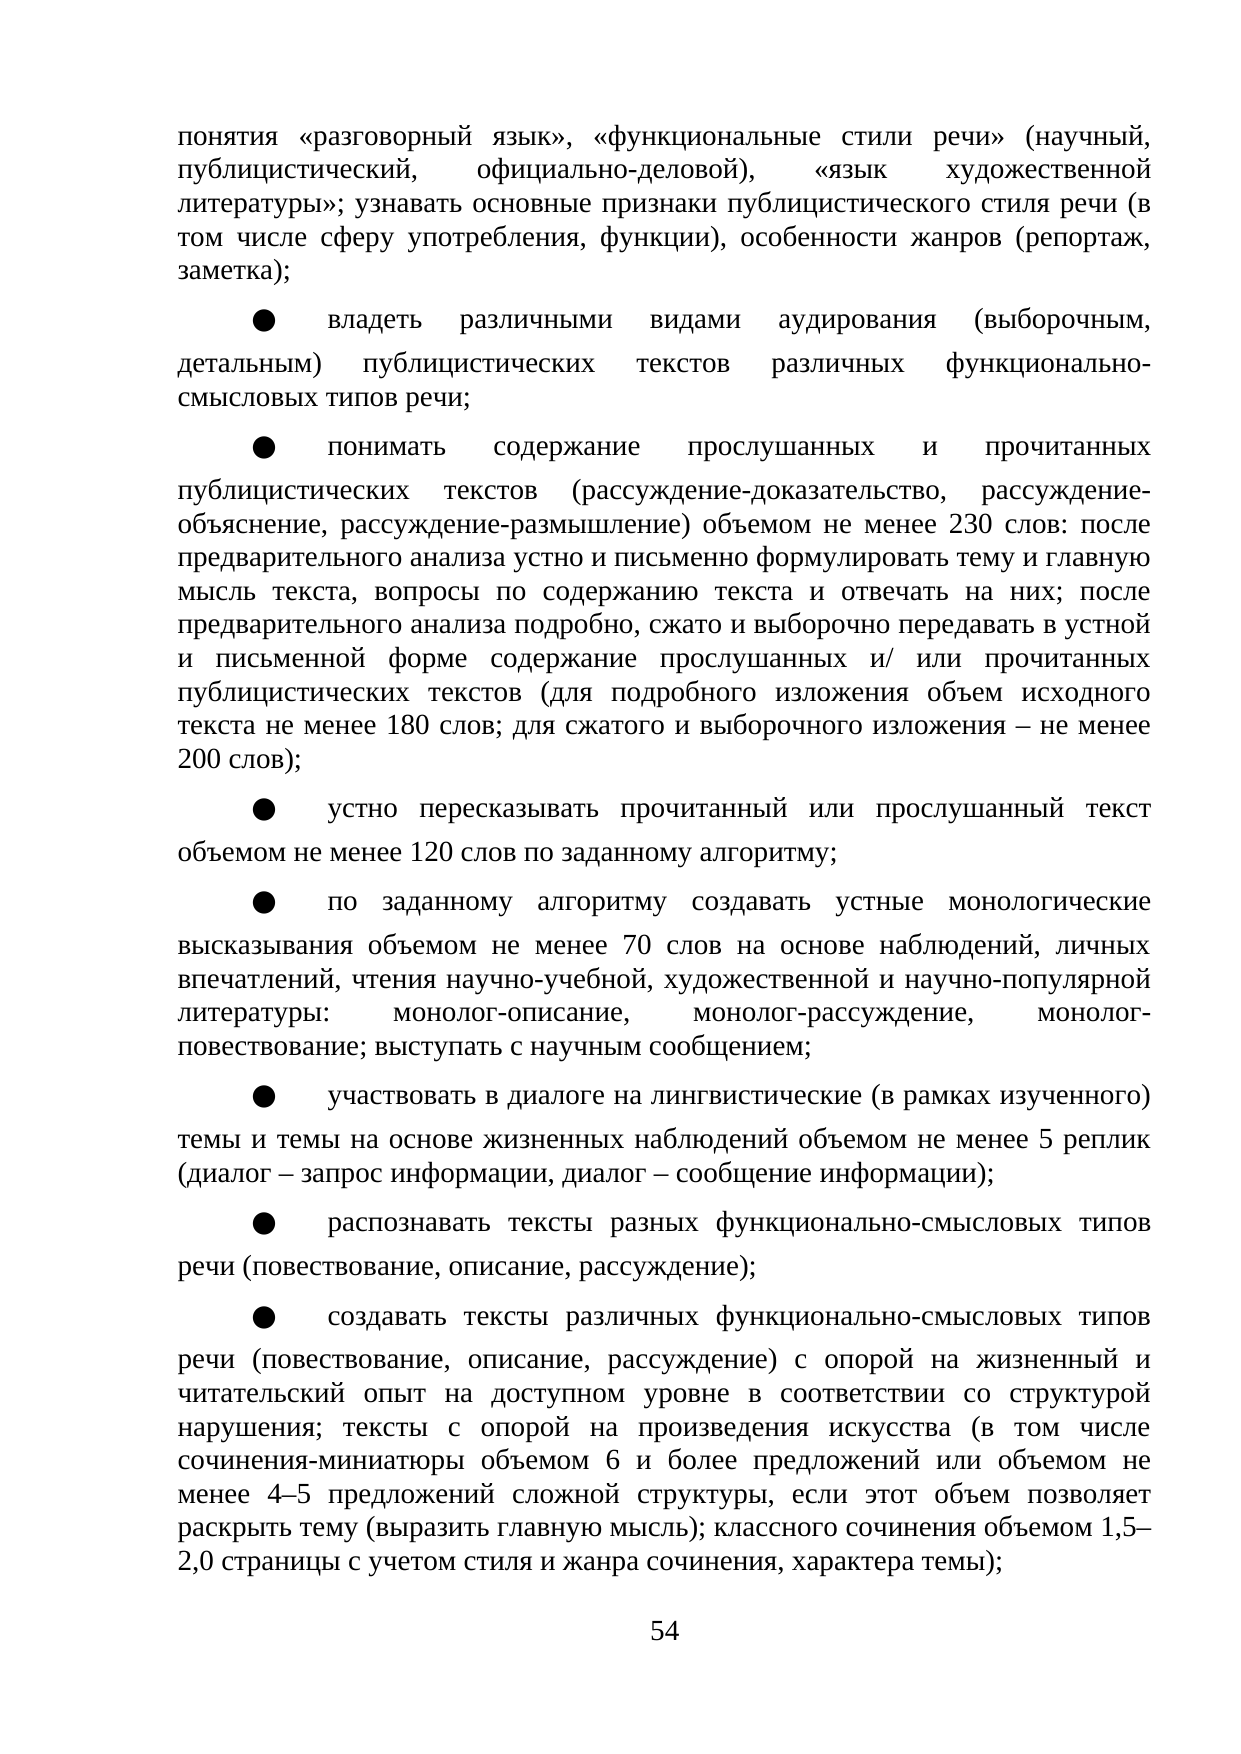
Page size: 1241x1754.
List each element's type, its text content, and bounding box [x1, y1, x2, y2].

list владеть различными видами аудирования (выборочным, детальным) публицистических текстов различных функционально-смысловых типов речи; [177, 286, 1152, 413]
list устно пересказывать прочитанный или прослушанный текст объемом не менее 120 слов по заданному алгоритму; [177, 774, 1152, 868]
list участвовать в диалоге на лингвистические (в рамках изученного) темы и темы на основе жизненных наблюдений объемом не менее 5 реплик (диалог – запрос информации, диалог – сообщение информации); [177, 1062, 1152, 1188]
list понимать содержание прослушанных и прочитанных публицистических текстов (рассуждение-доказательство, рассуждение-объяснение, рассуждение-размышление) объемом не менее 230 слов: после предварительного анализа устно и письменно формулировать тему и главную мысль текста, вопросы по содержанию текста и отвечать на них; после предварительного анализа подробно, сжато и выборочно передавать в устной и письменной форме содержание прослушанных и/ или прочитанных публицистических текстов (для подробного изложения объем исходного текста не менее 180 слов; для сжатого и выборочного изложения – не менее 200 слов); [177, 413, 1152, 774]
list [177, 118, 1152, 286]
list распознавать тексты разных функционально-смысловых типов речи (повествование, описание, рассуждение); [177, 1188, 1152, 1282]
list по заданному алгоритму создавать устные монологические высказывания объемом не менее 70 слов на основе наблюдений, личных впечатлений, чтения научно-учебной, художественной и научно-популярной литературы: монолог-описание, монолог-рассуждение, монолог-повествование; выступать с научным сообщением; [177, 868, 1152, 1062]
list создавать тексты различных функционально-смысловых типов речи (повествование, описание, рассуждение) с опорой на жизненный и читательский опыт на доступном уровне в соответствии со структурой нарушения; тексты с опорой на произведения искусства (в том числе сочинения-миниатюры объемом 6 и более предложений или объемом не менее 4–5 предложений сложной структуры, если этот объем позволяет раскрыть тему (выразить главную мысль); классного сочинения объемом 1,5–2,0 страницы с учетом стиля и жанра сочинения, характера темы); [177, 1282, 1152, 1576]
